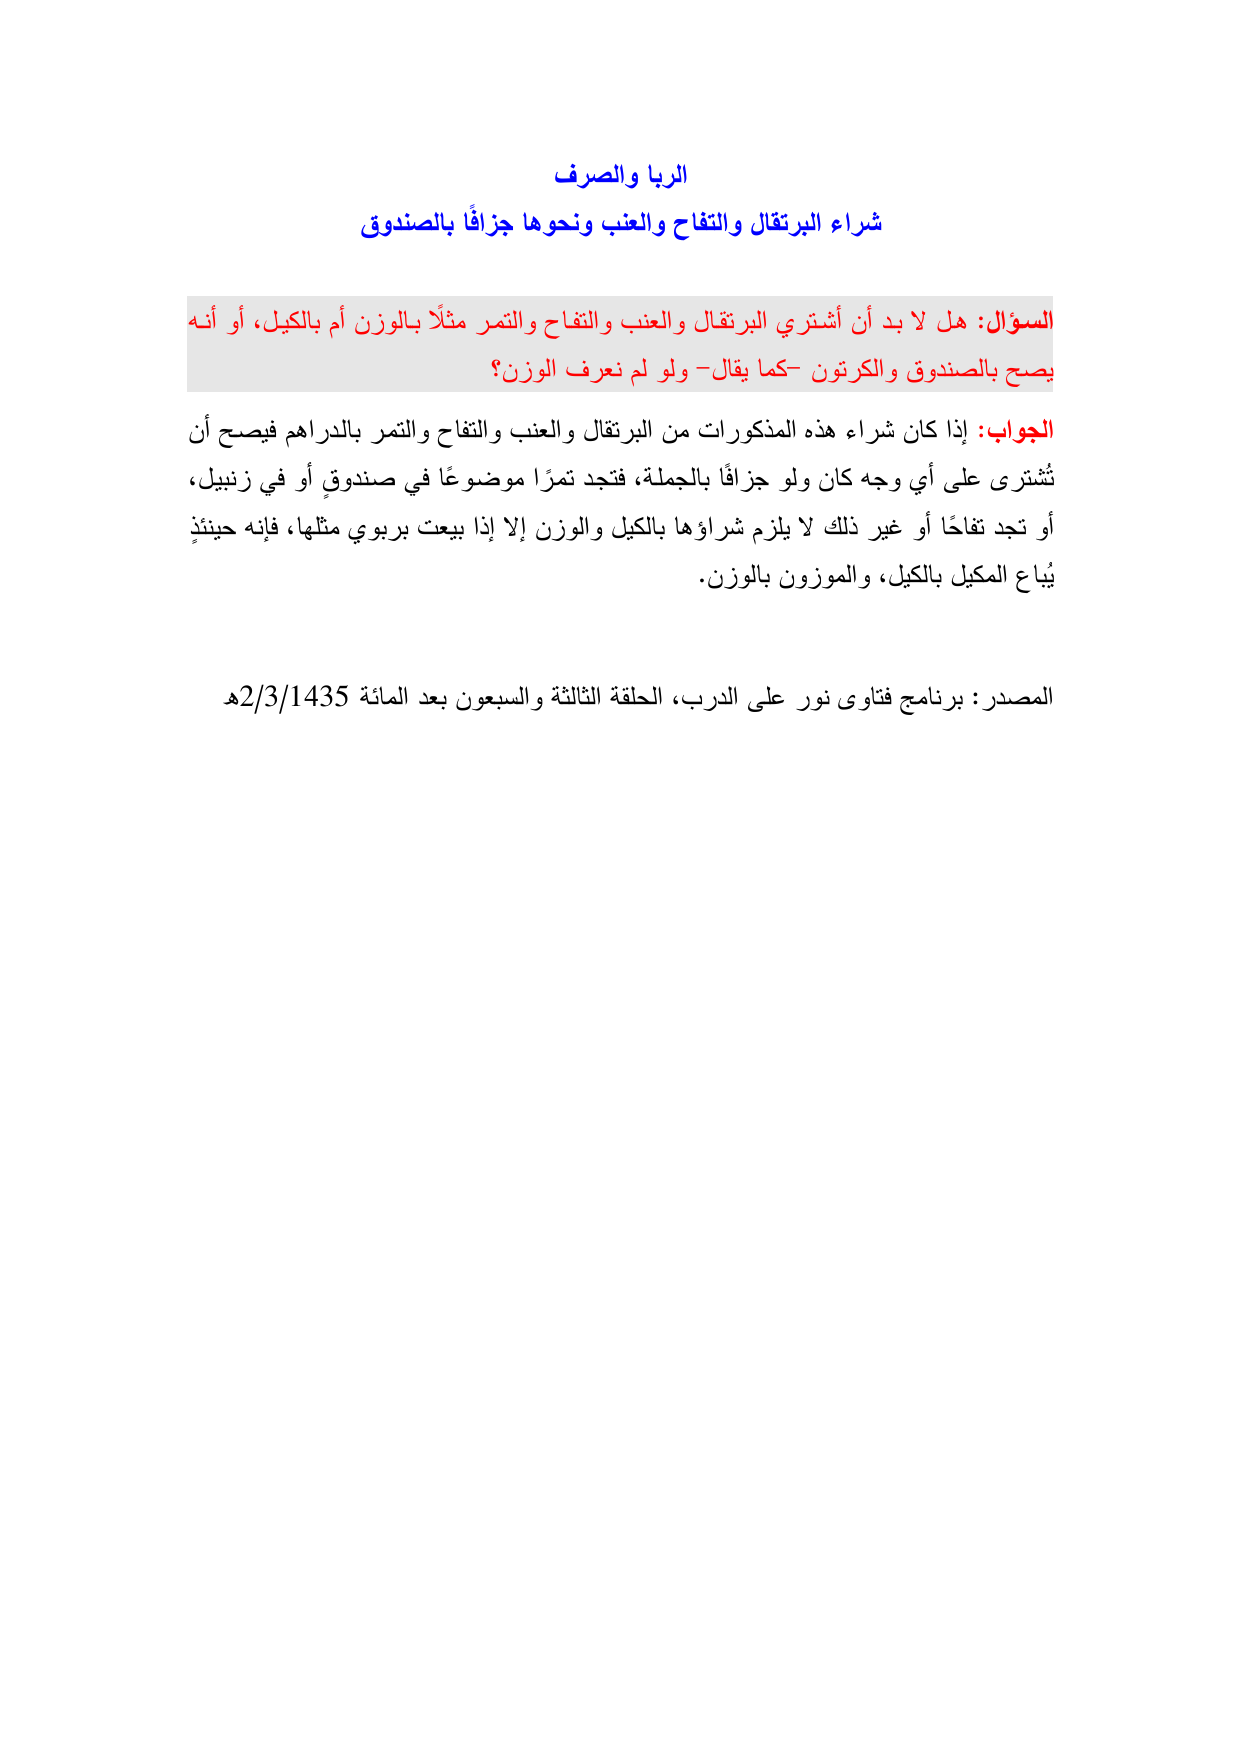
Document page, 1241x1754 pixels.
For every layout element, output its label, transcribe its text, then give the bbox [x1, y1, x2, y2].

text الجواب: إذا كان شراء هذه المذكورات من البرتقال والعنب والتفاح والتمر بالدراهم فيصح أن تُشترى على أي وجه كان ولو جزافًا بالجملة، فتجد تمرًا موضوعًا في صندوقٍ أو في زنبيل، أو تجد تفاحًا أو غير ذلك لا يلزم شراؤها بالكيل والوزن إلا إذا بيعت بربوي مثلها، فإنه حينئذٍ يُباع المكيل بالكيل، والموزون بالوزن. [187, 405, 1053, 598]
text السؤال: هل لا بد أن أشتري البرتقال والعنب والتفاح والتمر مثلًا بالوزن أم بالكيل، أو أنه يصح بالصندوق والكرتون -كما يقال- ولو لم نعرف الوزن؟ [187, 296, 1053, 392]
text المصدر: برنامج فتاوى نور على الدرب، الحلقة الثالثة والسبعون بعد المائة 2/3/1435ه [187, 672, 1053, 720]
title الربا والصرف [187, 150, 1053, 198]
title شراء البرتقال والتفاح والعنب ونحوها جزافًا بالصندوق [187, 198, 1053, 247]
